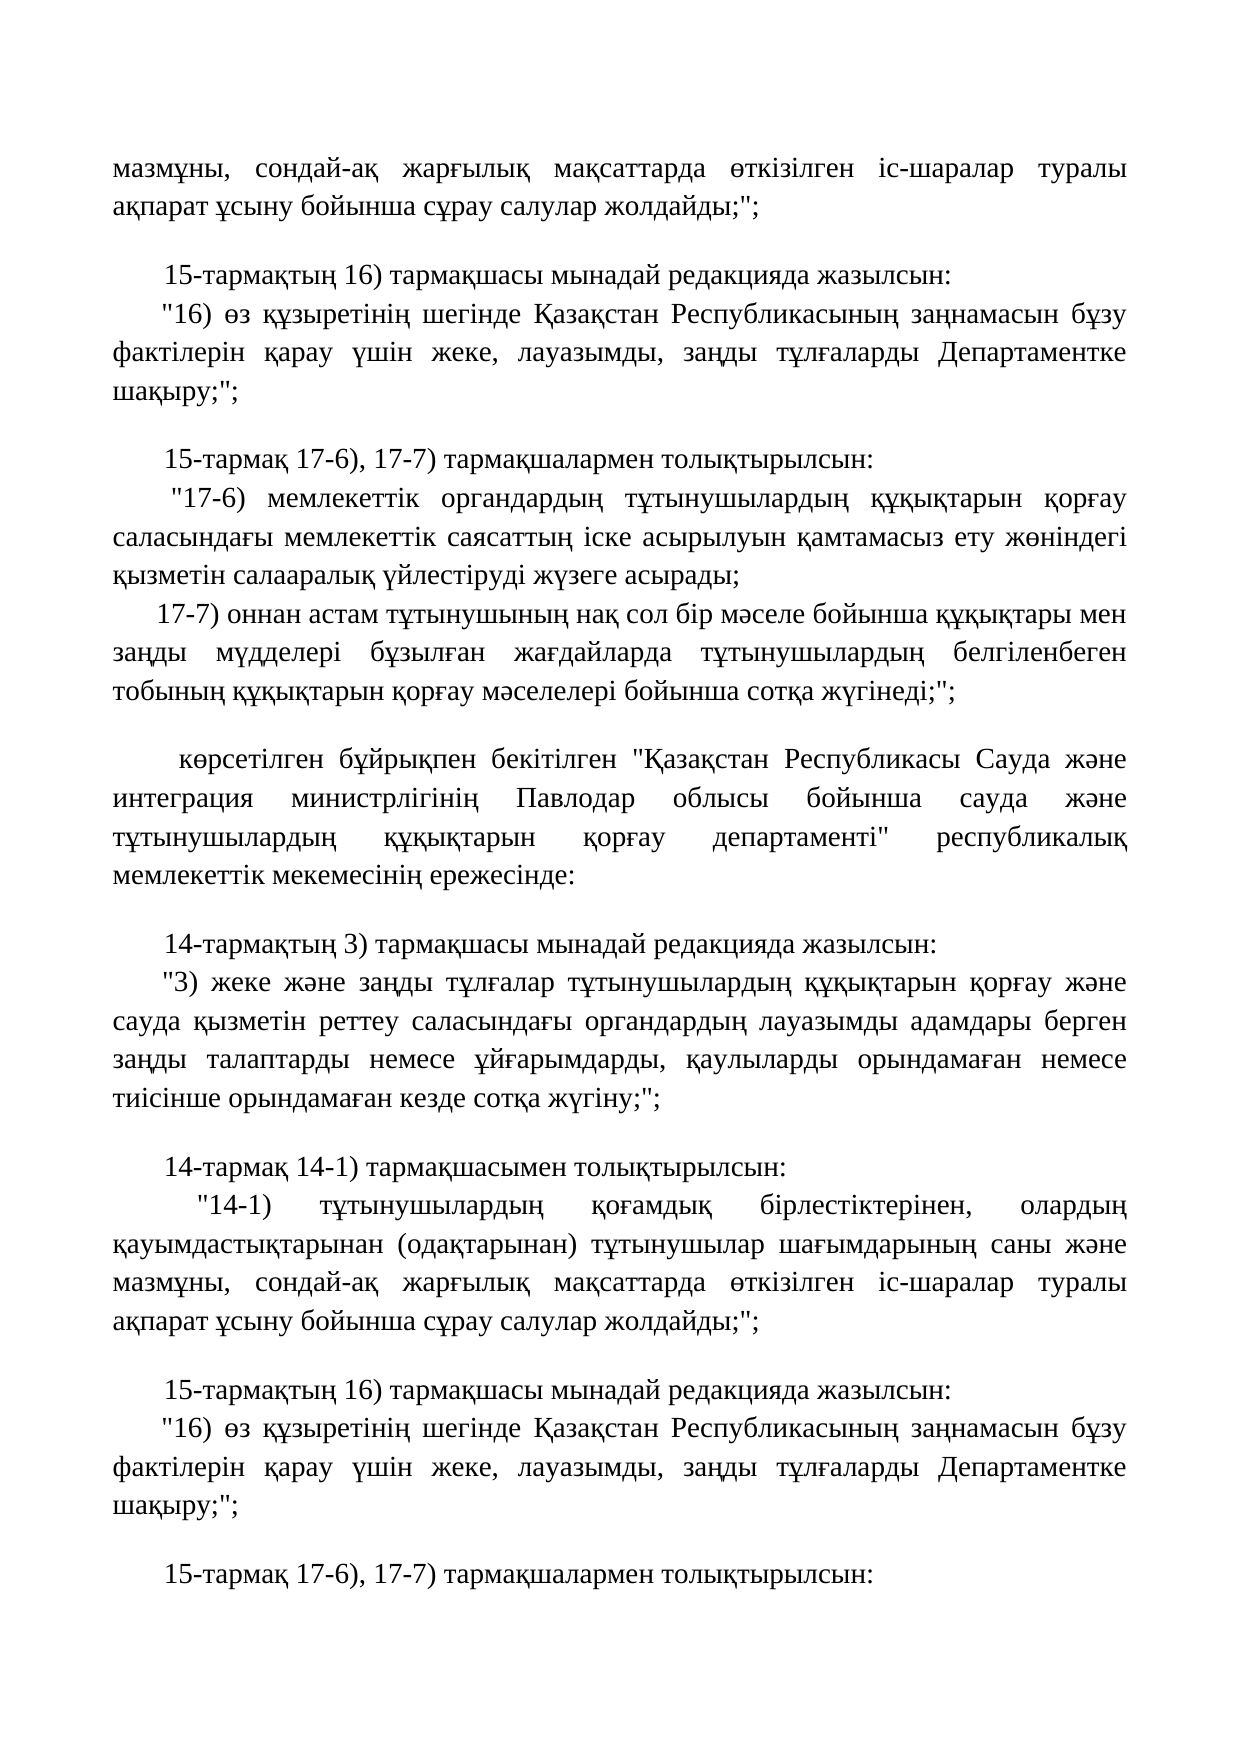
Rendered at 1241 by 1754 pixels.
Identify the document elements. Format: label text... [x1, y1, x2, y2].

text "16) өз құзыретінің шегінде Қазақстан Республикасының заңнамасын бұзу фактілерін қарау үшін жеке, лауазымды, заңды тұлғаларды Департаментке шақыру;"; [112, 1410, 1128, 1521]
text "3) жеке және заңды тұлғалар тұтынушылардың құқықтарын қорғау және сауда қызметін реттеу саласындағы органдардың лауазымды адамдары берген заңды талаптарды немесе ұйғарымдарды, қаулыларды орындамаған немесе тиісінше орындамаған кезде сотқа жүгіну;"; [112, 964, 1128, 1114]
text 15-тармақ 17-6), 17-7) тармақшалармен толықтырылсын: [112, 442, 1128, 475]
text "16) өз құзыретінің шегінде Қазақстан Республикасының заңнамасын бұзу фактілерін қарау үшін жеке, лауазымды, заңды тұлғаларды Департаментке шақыру;"; [112, 296, 1128, 406]
text 15-тармақтың 16) тармақшасы мынадай редакцияда жазылсын: [112, 257, 1128, 291]
text 14-тармақтың 3) тармақшасы мынадай редакцияда жазылсын: [112, 926, 1128, 959]
text 15-тармақ 17-6), 17-7) тармақшалармен толықтырылсын: [112, 1556, 1128, 1590]
text "17-6) мемлекеттік органдардың тұтынушылардың құқықтарын қорғау саласындағы мемлекеттік саясаттың іске асырылуын қамтамасыз ету жөніндегі қызметін салааралық үйлестіруді жүзеге асырады; [112, 480, 1128, 591]
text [112, 150, 1128, 222]
text 15-тармақтың 16) тармақшасы мынадай редакцияда жазылсын: [112, 1372, 1128, 1405]
text көрсетілген бұйрықпен бекітілген "Қазақстан Республикасы Сауда және интеграция министрлігінің Павлодар облысы бойынша сауда және тұтынушылардың құқықтарын қорғау департаменті" республикалық мемлекеттік мекемесінің ережесінде: [112, 742, 1128, 891]
text 14-тармақ 14-1) тармақшасымен толықтырылсын: [112, 1149, 1128, 1182]
text 17-7) оннан астам тұтынушының нақ сол бір мәселе бойынша құқықтары мен заңды мүдделері бұзылған жағдайларда тұтынушылардың белгіленбеген тобының құқықтарын қорғау мәселелері бойынша сотқа жүгінеді;"; [112, 596, 1128, 706]
